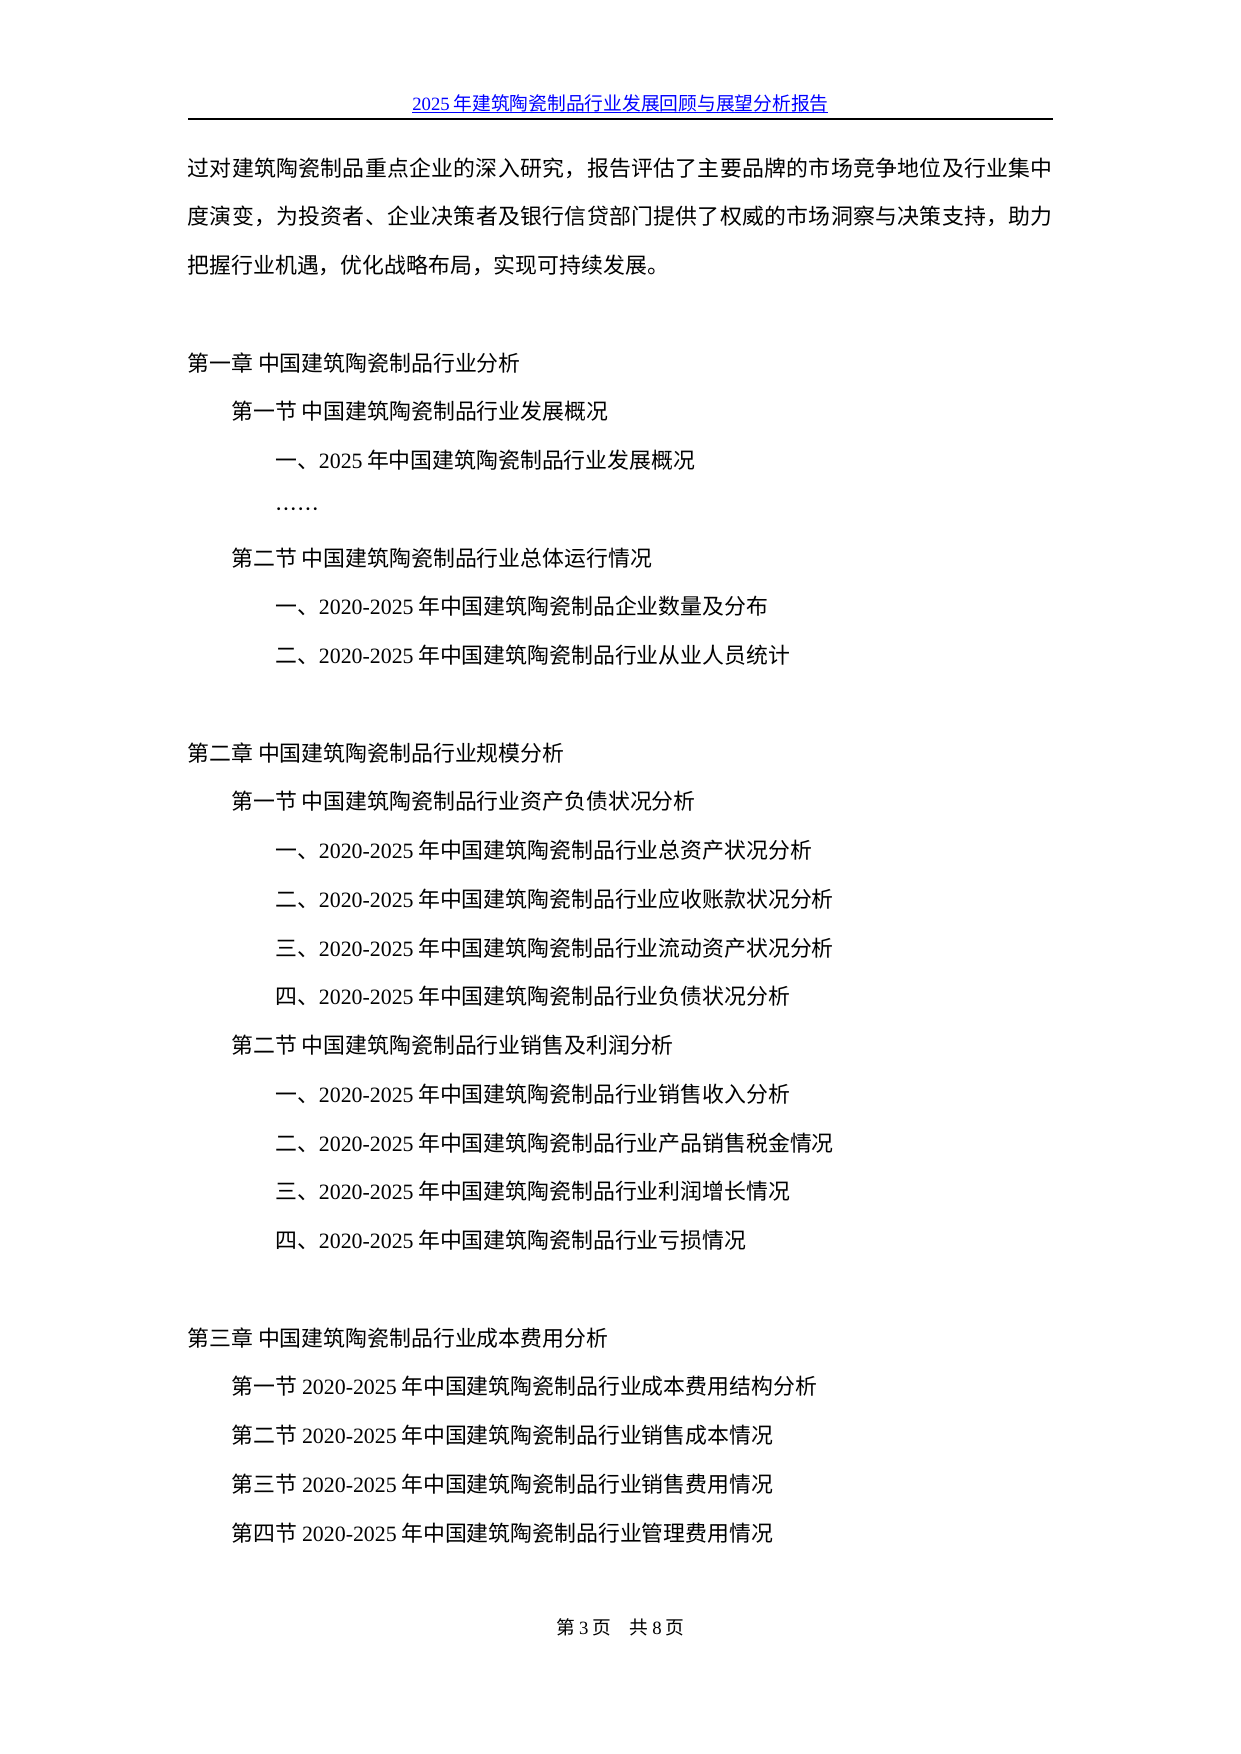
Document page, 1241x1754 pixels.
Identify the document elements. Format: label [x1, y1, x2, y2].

text [187, 150, 1053, 1548]
